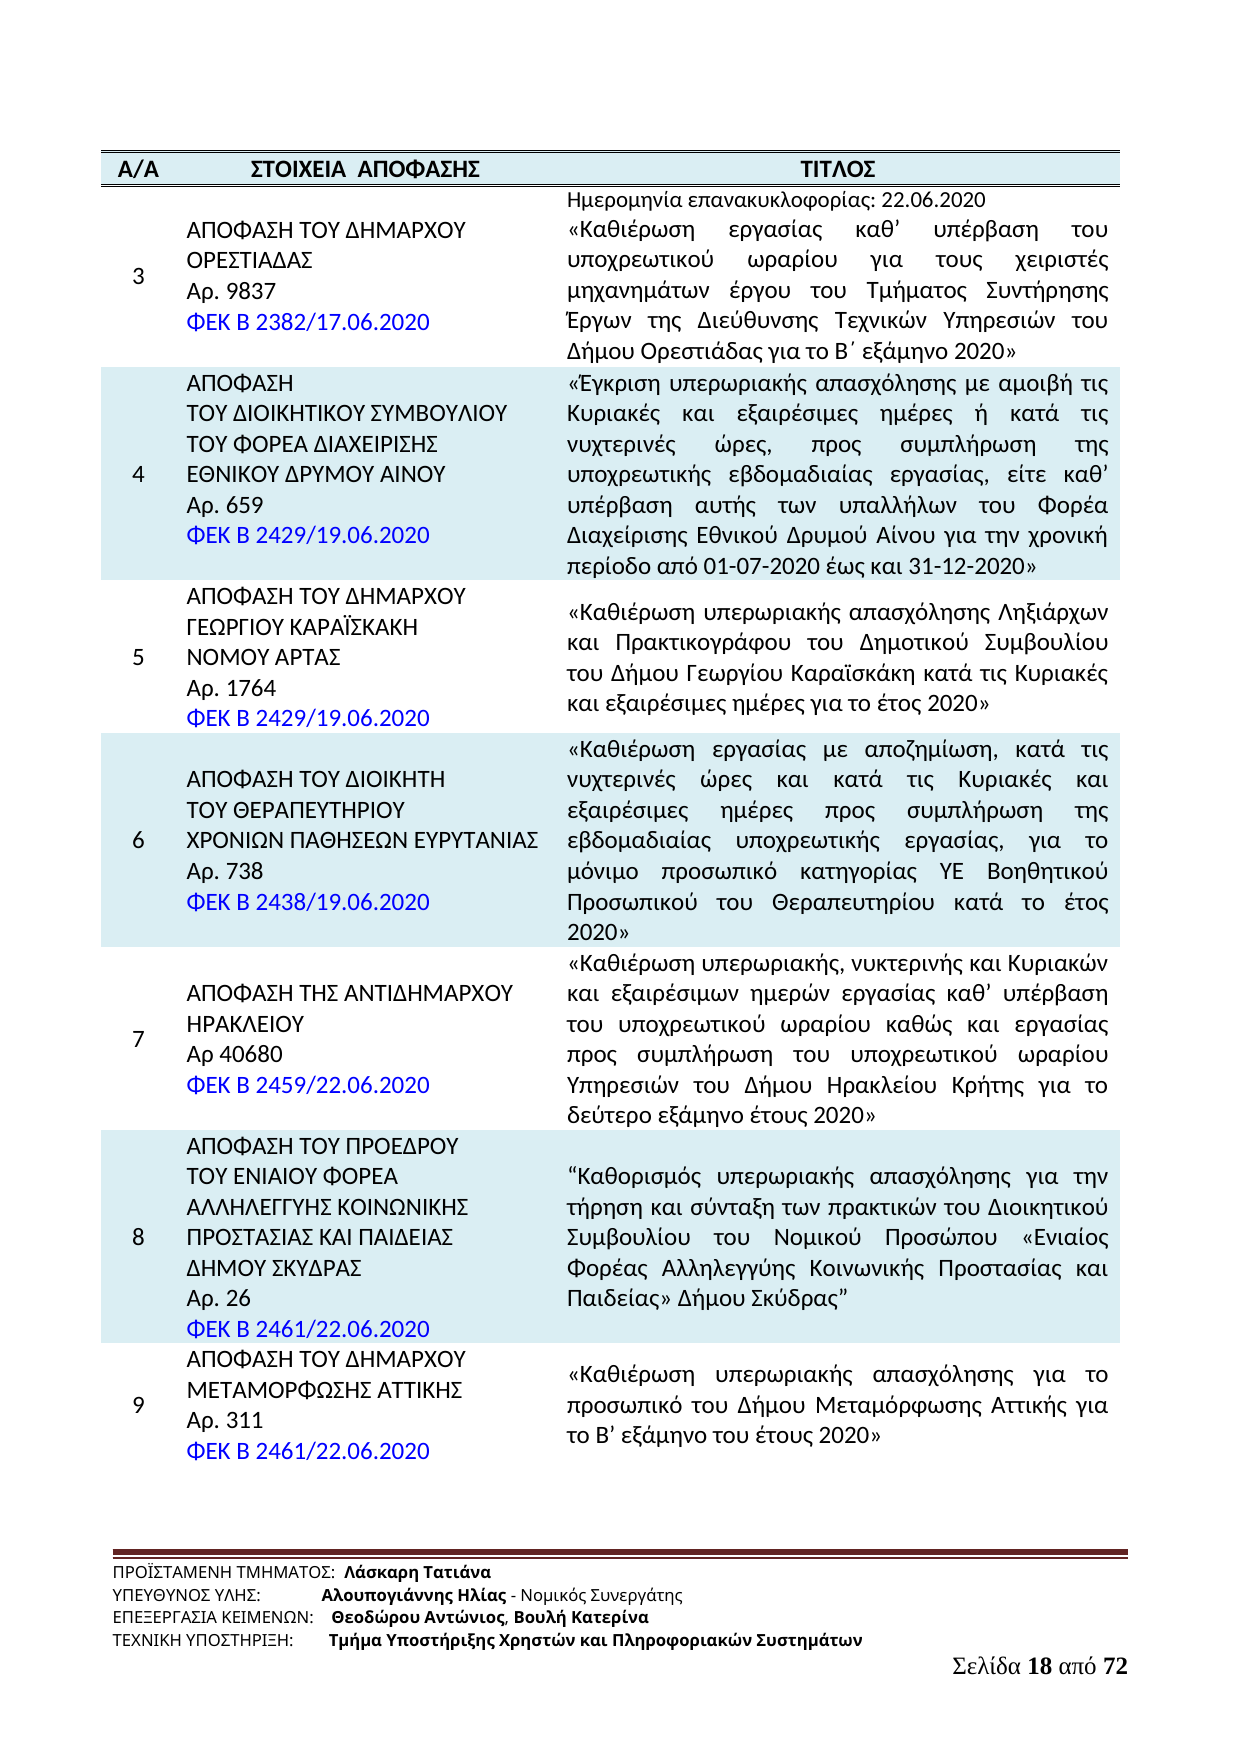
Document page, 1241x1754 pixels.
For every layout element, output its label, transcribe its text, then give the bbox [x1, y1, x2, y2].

table_cell 4 [101, 367, 175, 580]
table_cell ΑΠΟΦΑΣΗ ΤΟΥ ΔΙΟΙΚΗΤΗ ΤΟΥ ΘΕΡΑΠΕΥΤΗΡΙΟΥ ΧΡΟΝΙΩΝ ΠΑΘΗΣΕΩΝ ΕΥΡΥΤΑΝΙΑΣ Αρ. 738 ΦΕΚ B 2438/19.06.2020 [175, 733, 556, 947]
table_cell ΑΠΟΦΑΣΗ ΤΟΥ ΔΗΜΑΡΧΟΥ ΟΡΕΣΤΙΑΔΑΣ Αρ. 9837 ΦΕΚ B 2382/17.06.2020 [175, 187, 556, 367]
table_cell ΑΠΟΦΑΣΗ ΤΟΥ ΠΡΟΕΔΡΟΥ ΤΟΥ ΕΝΙΑΙΟΥ ΦΟΡΕΑ ΑΛΛΗΛΕΓΓΥΗΣ ΚΟΙΝΩΝΙΚΗΣ ΠΡΟΣΤΑΣΙΑΣ ΚΑΙ ΠΑΙΔΕΙΑΣ ΔΗΜΟΥ ΣΚΥΔΡΑΣ Αρ. 26 ΦΕΚ B 2461/22.06.2020 [175, 1130, 556, 1343]
table_cell «Καθιέρωση υπερωριακής, νυκτερινής και Κυριακών και εξαιρέσιμων ημερών εργασίας καθ’ υπέρβαση του υποχρεωτικού ωραρίου καθώς και εργασίας προς συμπλήρωση του υποχρεωτικού ωραρίου Υπηρεσιών του Δήμου Ηρακλείου Κρήτης για το δεύτερο εξάμηνο έτους 2020» [556, 947, 1120, 1130]
table_cell “Καθορισμός υπερωριακής απασχόλησης για την τήρηση και σύνταξη των πρακτικών του Διοικητικού Συμβουλίου του Νομικού Προσώπου «Ενιαίος Φορέας Αλληλεγγύης Κοινωνικής Προστασίας και Παιδείας» Δήμου Σκύδρας” [556, 1130, 1120, 1343]
table_cell «Έγκριση υπερωριακής απασχόλησης με αμοιβή τις Κυριακές και εξαιρέσιμες ημέρες ή κατά τις νυχτερινές ώρες, προς συμπλήρωση της υποχρεωτικής εβδομαδιαίας εργασίας, είτε καθ’ υπέρβαση αυτής των υπαλλήλων του Φορέα Διαχείρισης Εθνικού Δρυμού Αίνου για την χρονική περίοδο από 01-07-2020 έως και 31-12-2020» [556, 367, 1120, 580]
table_cell «Καθιέρωση υπερωριακής απασχόλησης Ληξιάρχων και Πρακτικογράφου του Δημοτικού Συμβουλίου του Δήμου Γεωργίου Καραϊσκάκη κατά τις Κυριακές και εξαιρέσιμες ημέρες για το έτος 2020» [556, 580, 1120, 733]
table_header A/A [101, 153, 175, 184]
table_cell 6 [101, 733, 175, 947]
table_header ΤΙΤΛΟΣ [556, 153, 1120, 184]
table_cell «Καθιέρωση υπερωριακής απασχόλησης για το προσωπικό του Δήμου Μεταμόρφωσης Αττικής για το B’ εξάμηνο του έτους 2020» [556, 1344, 1120, 1466]
table_cell ΑΠΟΦΑΣΗ ΤΗΣ ΑΝΤΙΔΗΜΑΡΧΟΥ ΗΡΑΚΛΕΙΟΥ Αρ 40680 ΦΕΚ B 2459/22.06.2020 [175, 947, 556, 1130]
table_header ΣΤΟΙΧΕΙΑ ΑΠΟΦΑΣΗΣ [175, 153, 556, 184]
table_cell 8 [101, 1130, 175, 1343]
table_cell ΑΠΟΦΑΣΗ ΤΟΥ ΔΙΟΙΚΗΤΙΚΟΥ ΣΥΜΒΟΥΛΙΟΥ ΤΟΥ ΦΟΡΕΑ ΔΙΑΧΕΙΡΙΣΗΣ ΕΘΝΙΚΟΥ ΔΡΥΜΟΥ ΑΙΝΟΥ Αρ. 659 ΦΕΚ B 2429/19.06.2020 [175, 367, 556, 580]
table_cell Ημερομηνία επανακυκλοφορίας: 22.06.2020 «Καθιέρωση εργασίας καθ’ υπέρβαση του υποχρεωτικού ωραρίου για τους χειριστές μηχανημάτων έργου του Τμήματος Συντήρησης Έργων της Διεύθυνσης Τεχνικών Υπηρεσιών του Δήμου Ορεστιάδας για το B΄ εξάμηνο 2020» [556, 187, 1120, 367]
table_cell ΑΠΟΦΑΣΗ ΤΟΥ ΔΗΜΑΡΧΟΥ ΜΕΤΑΜΟΡΦΩΣΗΣ ΑΤΤΙΚΗΣ Αρ. 311 ΦΕΚ B 2461/22.06.2020 [175, 1344, 556, 1466]
table_cell 3 [101, 187, 175, 367]
table_cell «Καθιέρωση εργασίας με αποζημίωση, κατά τις νυχτερινές ώρες και κατά τις Κυριακές και εξαιρέσιμες ημέρες προς συμπλήρωση της εβδομαδιαίας υποχρεωτικής εργασίας, για το μόνιμο προσωπικό κατηγορίας ΥΕ Βοηθητικού Προσωπικού του Θεραπευτηρίου κατά το έτος 2020» [556, 733, 1120, 947]
table_cell ΑΠΟΦΑΣΗ ΤΟΥ ΔΗΜΑΡΧΟΥ ΓΕΩΡΓΙΟΥ ΚΑΡΑΪΣΚΑΚΗ ΝΟΜΟΥ ΑΡΤΑΣ Αρ. 1764 ΦΕΚ B 2429/19.06.2020 [175, 580, 556, 733]
table_cell 7 [101, 947, 175, 1130]
table_cell 9 [101, 1344, 175, 1466]
table_cell 5 [101, 580, 175, 733]
